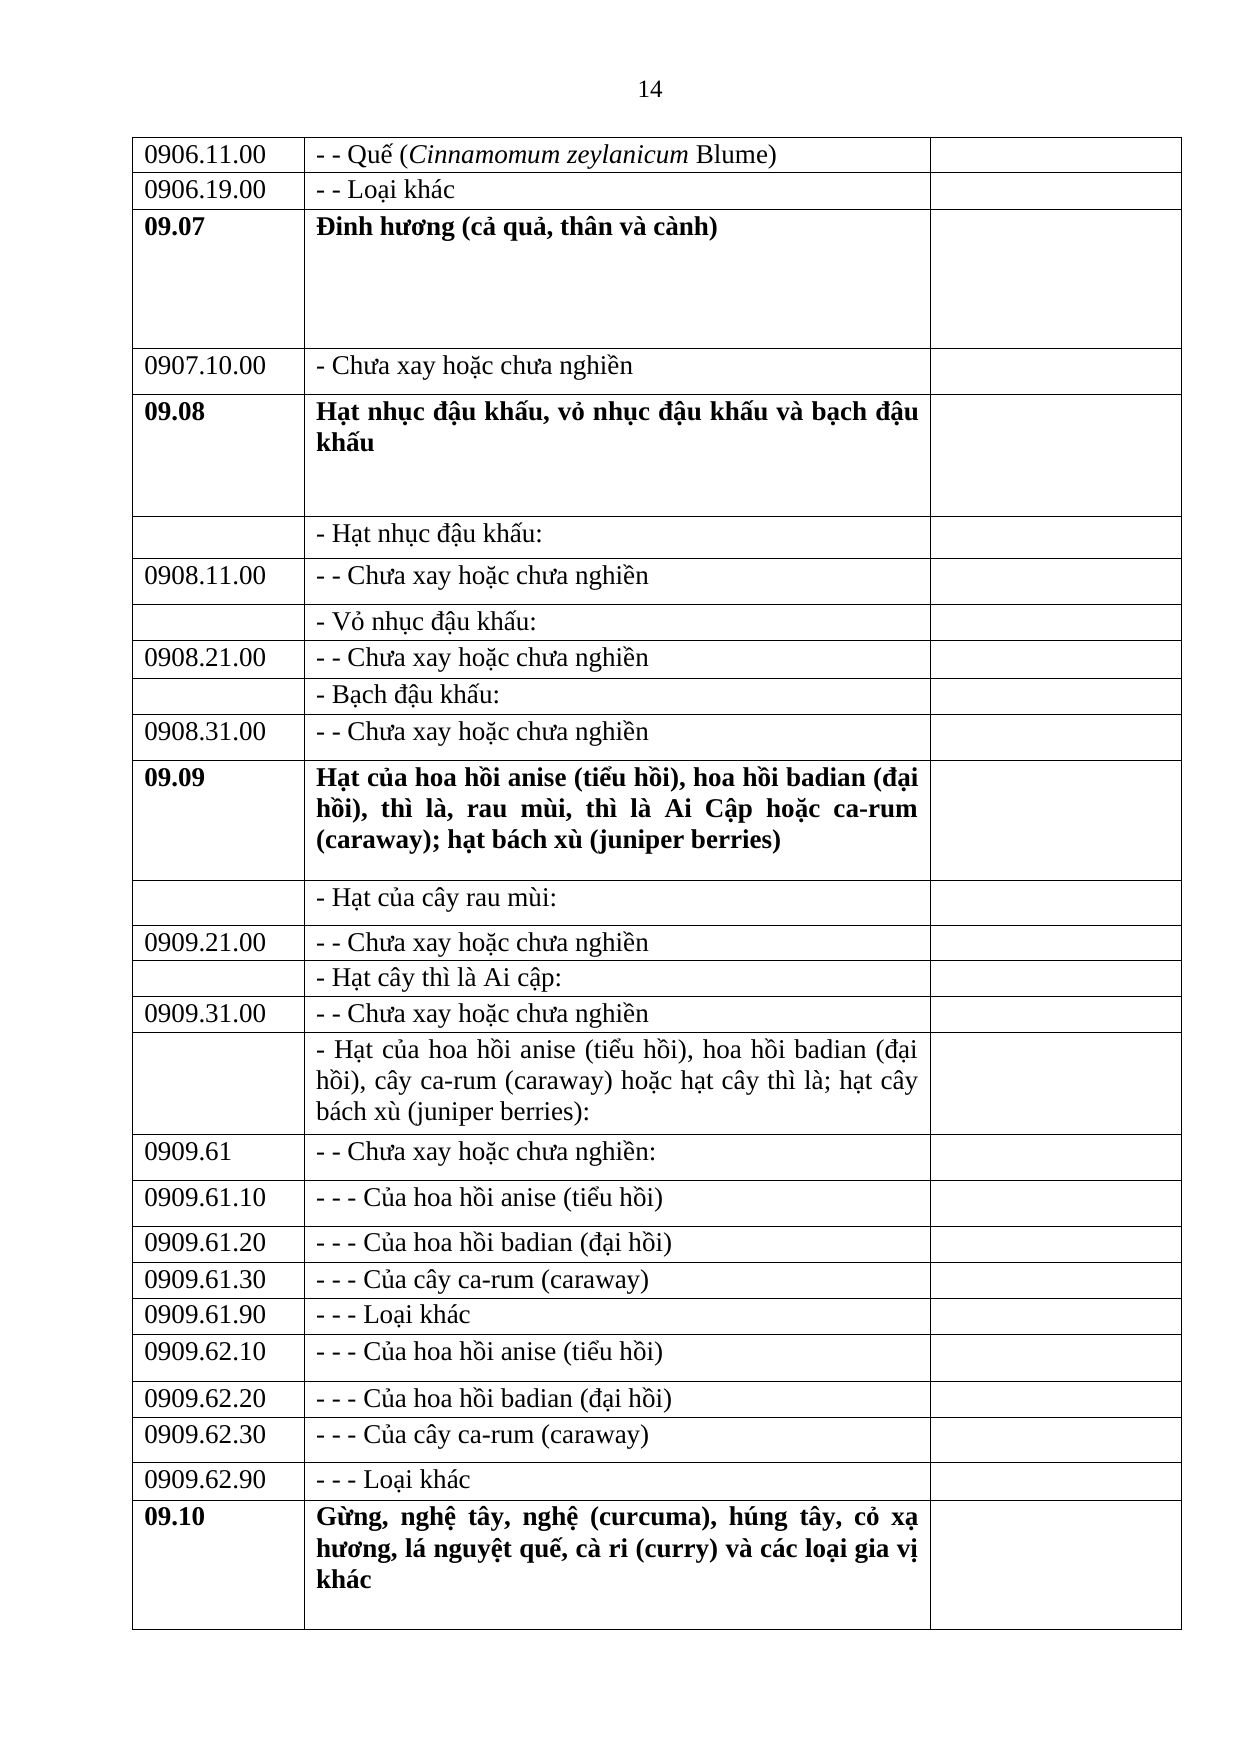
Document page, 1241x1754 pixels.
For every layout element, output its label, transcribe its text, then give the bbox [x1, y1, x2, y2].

table_cell [931, 1135, 1181, 1180]
table_cell - - - Của hoa hồi anise (tiểu hồi) [305, 1181, 930, 1226]
table_cell 09.09 [133, 761, 304, 880]
table_cell - - - Của cây ca-rum (caraway) [305, 1263, 930, 1297]
table_cell [133, 961, 304, 996]
table_cell - - Quế (Cinnamomum zeylanicum Blume) [305, 138, 930, 172]
table_cell - - Chưa xay hoặc chưa nghiền [305, 559, 930, 604]
table_cell - - - Của hoa hồi badian (đại hồi) [305, 1382, 930, 1417]
table_cell - Vỏ nhục đậu khấu: [305, 605, 930, 640]
table_cell - - - Của cây ca-rum (caraway) [305, 1418, 930, 1462]
table_cell 0909.62.90 [133, 1463, 304, 1499]
table_cell [133, 1033, 304, 1134]
table_cell [931, 559, 1181, 604]
table_cell [931, 138, 1181, 172]
table_cell [931, 679, 1181, 714]
table_cell - - Chưa xay hoặc chưa nghiền [305, 926, 930, 960]
table_cell [931, 1418, 1181, 1462]
table_cell 0908.21.00 [133, 641, 304, 678]
table_cell - - Chưa xay hoặc chưa nghiền: [305, 1135, 930, 1180]
table_cell [931, 715, 1181, 760]
table_cell [931, 173, 1181, 209]
table_cell 0908.31.00 [133, 715, 304, 760]
table_cell - - Loại khác [305, 173, 930, 209]
table_cell [931, 881, 1181, 925]
table_cell - Hạt nhục đậu khấu: [305, 517, 930, 558]
table_cell - Hạt cây thì là Ai cập: [305, 961, 930, 996]
table_cell [931, 517, 1181, 558]
table_cell 0906.19.00 [133, 173, 304, 209]
table_cell [931, 1033, 1181, 1134]
table_cell - Hạt của hoa hồi anise (tiểu hồi), hoa hồi badian (đại hồi), cây ca-rum (caraway) hoặc hạt cây thì là; hạt cây bách xù (juniper berries): [305, 1033, 930, 1134]
table_cell - - - Loại khác [305, 1463, 930, 1499]
table_cell [133, 881, 304, 925]
table_cell [931, 1463, 1181, 1499]
table_cell Gừng, nghệ tây, nghệ (curcuma), húng tây, cỏ xạ hương, lá nguyệt quế, cà ri (curry) và các loại gia vị khác [305, 1501, 930, 1629]
table_cell [931, 997, 1181, 1032]
table_cell [133, 605, 304, 640]
table_cell 0908.11.00 [133, 559, 304, 604]
table_cell 0906.11.00 [133, 138, 304, 172]
table_cell [931, 926, 1181, 960]
table_cell 0909.31.00 [133, 997, 304, 1032]
table_cell - - Chưa xay hoặc chưa nghiền [305, 641, 930, 678]
table_cell [133, 517, 304, 558]
table_cell [931, 605, 1181, 640]
table_cell Hạt của hoa hồi anise (tiểu hồi), hoa hồi badian (đại hồi), thì là, rau mùi, thì là Ai Cập hoặc ca-rum (caraway); hạt bách xù (juniper berries) [305, 761, 930, 880]
table_cell - - - Của hoa hồi anise (tiểu hồi) [305, 1335, 930, 1381]
table_cell 09.07 [133, 210, 304, 348]
table_cell [931, 1335, 1181, 1381]
table_cell [931, 1263, 1181, 1297]
table_cell [931, 761, 1181, 880]
table_cell [931, 1382, 1181, 1417]
table_cell 0909.62.10 [133, 1335, 304, 1381]
table_cell - - - Của hoa hồi badian (đại hồi) [305, 1227, 930, 1262]
table_cell [931, 961, 1181, 996]
table_cell 0909.61.10 [133, 1181, 304, 1226]
table_cell 0909.62.30 [133, 1418, 304, 1462]
table_cell 0909.21.00 [133, 926, 304, 960]
table_cell [931, 1227, 1181, 1262]
table_cell [931, 641, 1181, 678]
table_cell [931, 1501, 1181, 1629]
table_cell Hạt nhục đậu khấu, vỏ nhục đậu khấu và bạch đậu khấu [305, 395, 930, 516]
table_cell 09.08 [133, 395, 304, 516]
table_cell 09.10 [133, 1501, 304, 1629]
table_cell Đinh hương (cả quả, thân và cành) [305, 210, 930, 348]
table_cell - Chưa xay hoặc chưa nghiền [305, 349, 930, 394]
table_cell [931, 395, 1181, 516]
table_cell [931, 210, 1181, 348]
table_cell 0909.61 [133, 1135, 304, 1180]
table_cell [133, 679, 304, 714]
table_cell - - Chưa xay hoặc chưa nghiền [305, 715, 930, 760]
table_cell 0907.10.00 [133, 349, 304, 394]
table_cell - Hạt của cây rau mùi: [305, 881, 930, 925]
table_cell 0909.61.20 [133, 1227, 304, 1262]
table_cell [931, 349, 1181, 394]
table_cell 0909.62.20 [133, 1382, 304, 1417]
table_cell [931, 1299, 1181, 1334]
table_cell - Bạch đậu khấu: [305, 679, 930, 714]
table_cell 0909.61.30 [133, 1263, 304, 1297]
table_cell - - Chưa xay hoặc chưa nghiền [305, 997, 930, 1032]
table_cell [931, 1181, 1181, 1226]
table_cell 0909.61.90 [133, 1299, 304, 1334]
table_cell - - - Loại khác [305, 1299, 930, 1334]
